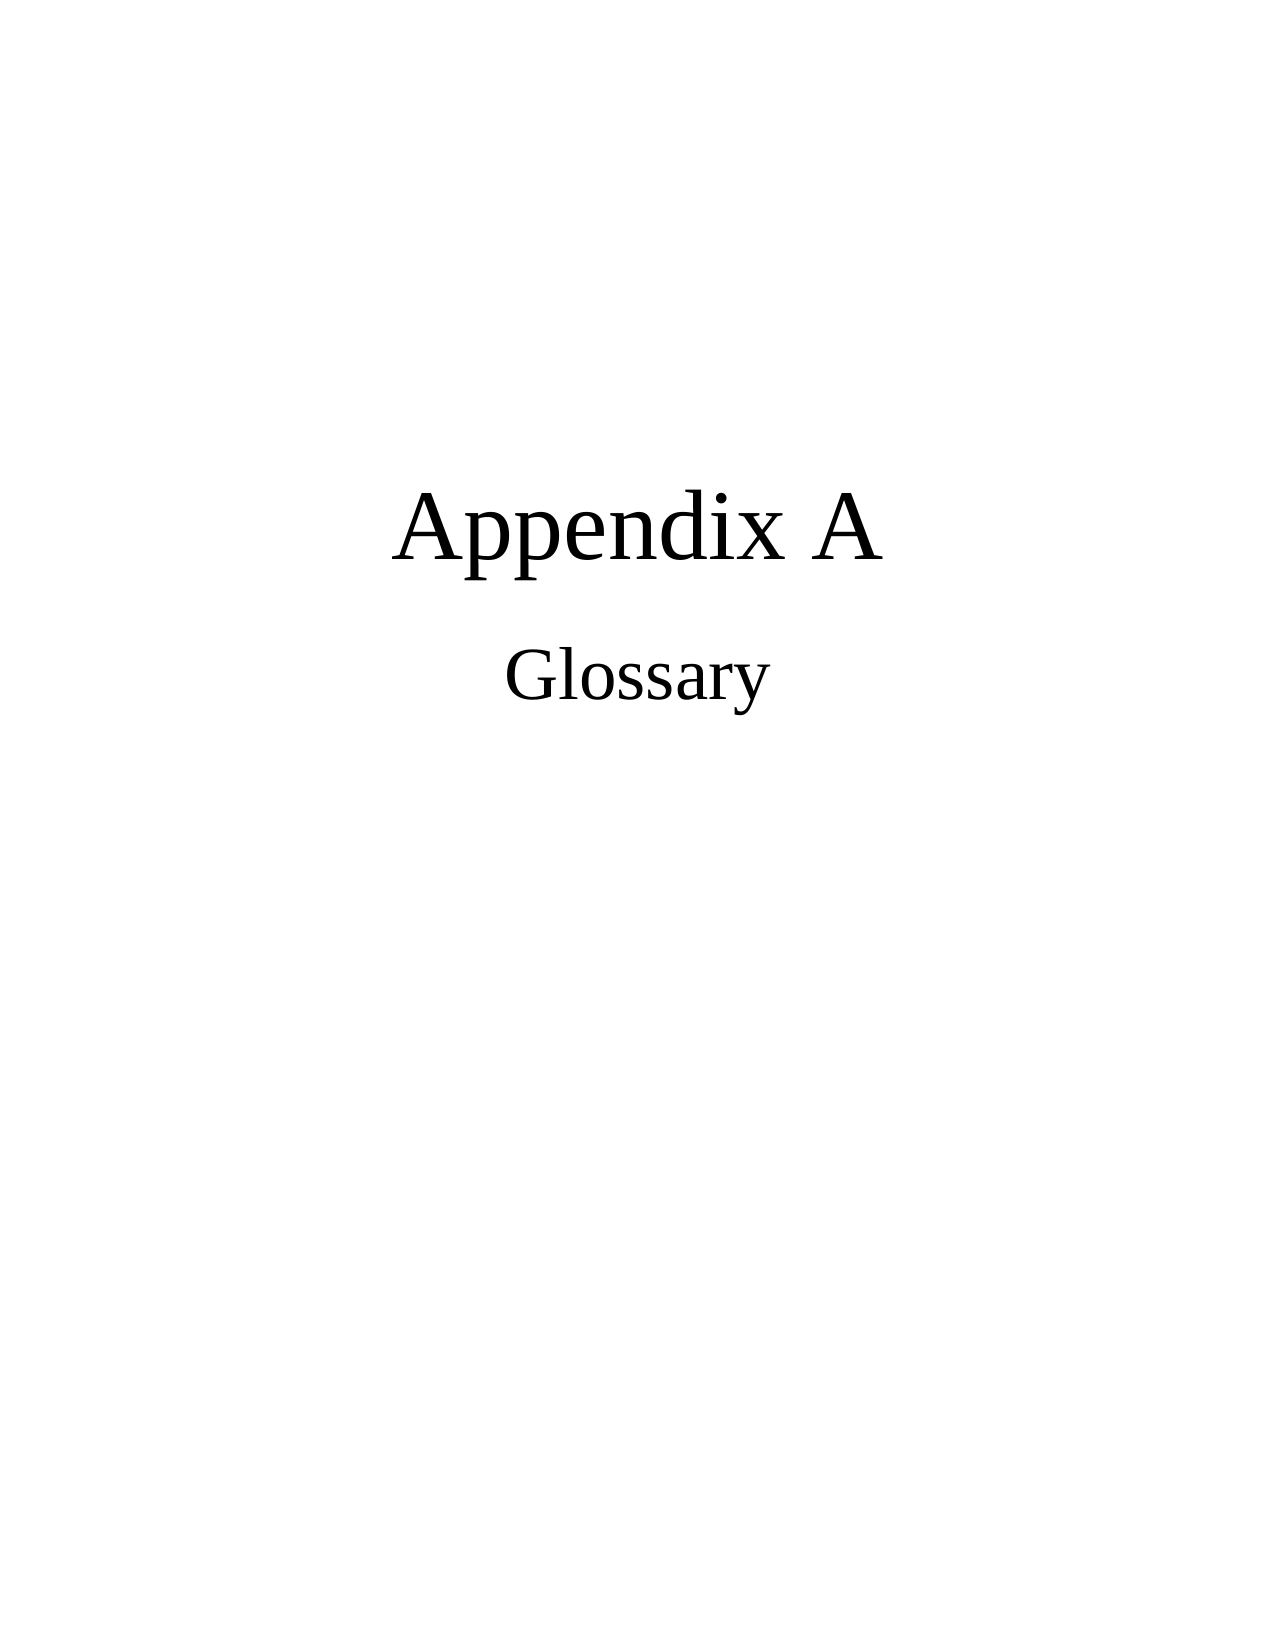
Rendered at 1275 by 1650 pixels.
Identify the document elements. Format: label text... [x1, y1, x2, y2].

text Appendix A [150, 466, 1125, 581]
text Glossary [150, 629, 1125, 715]
